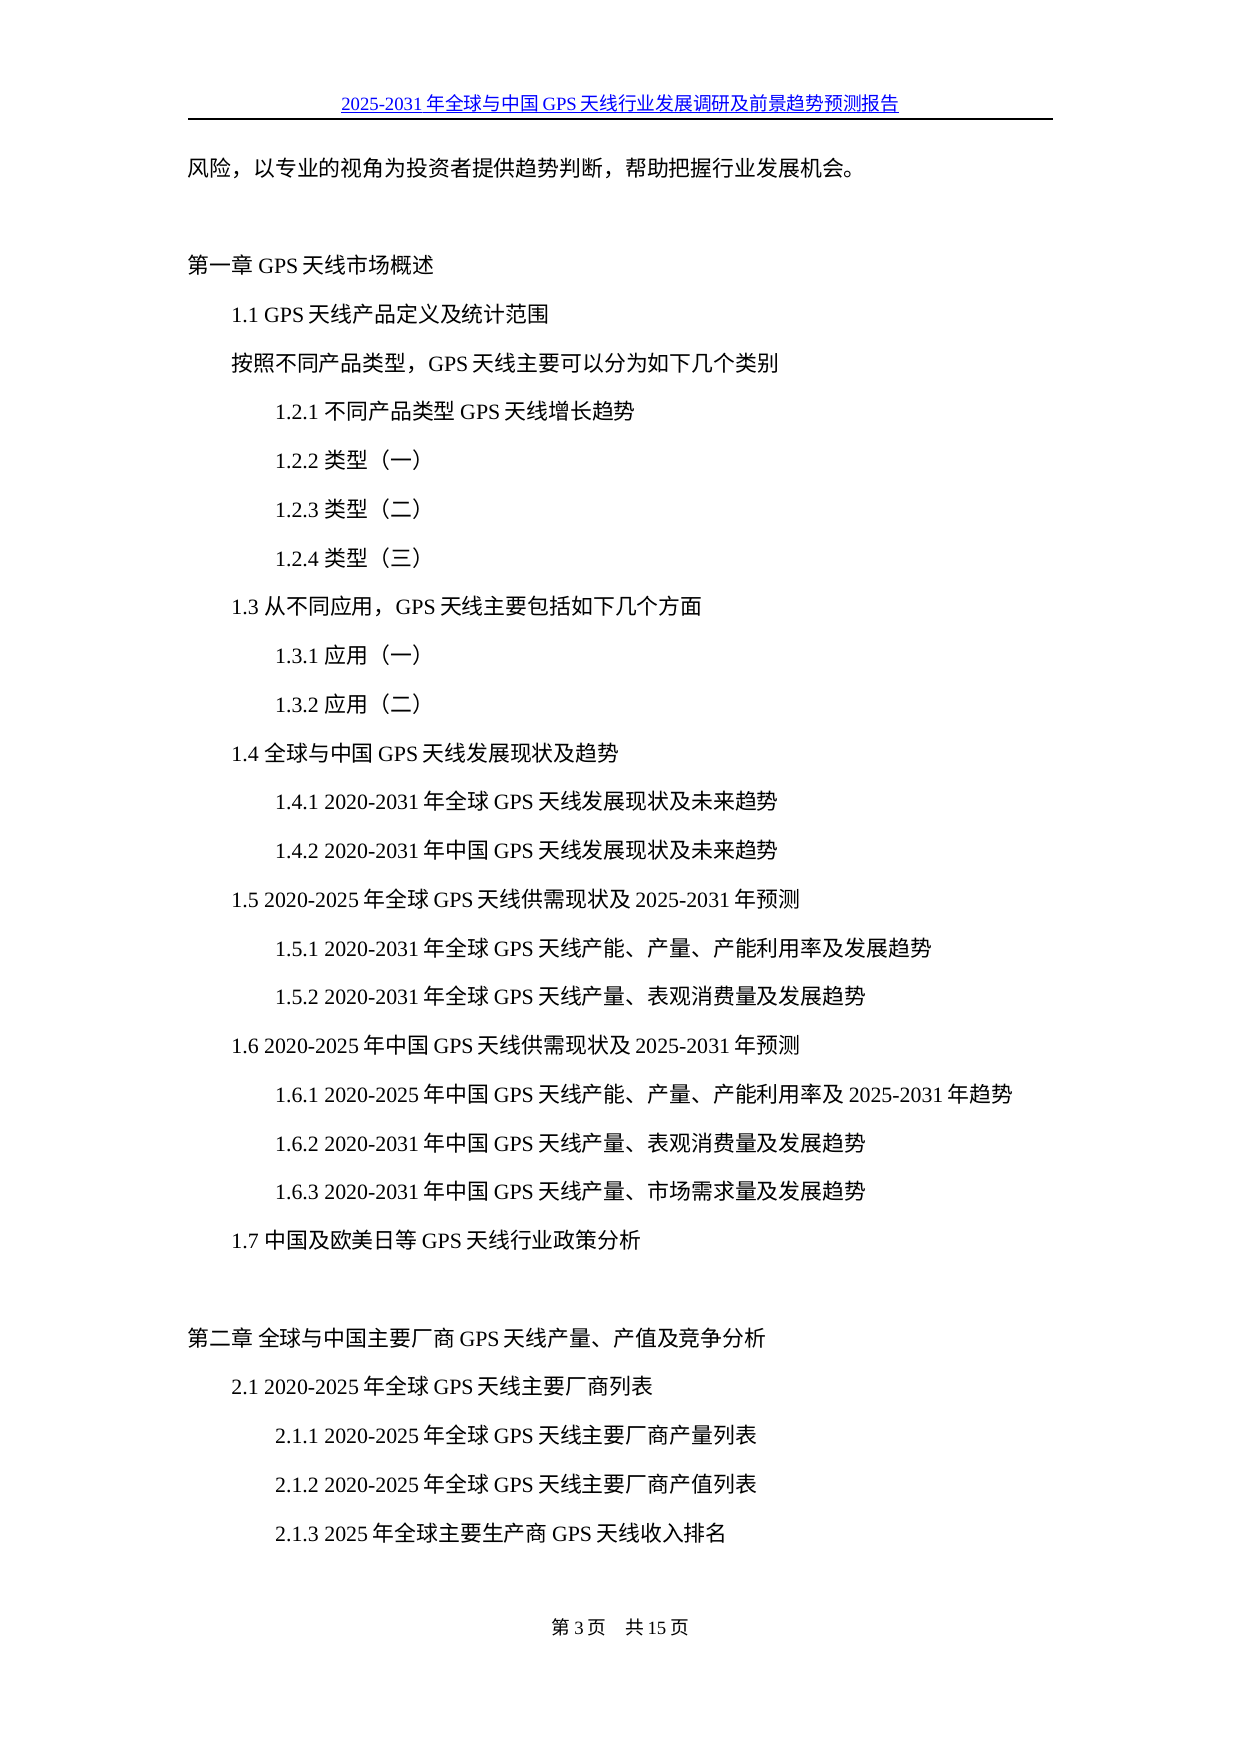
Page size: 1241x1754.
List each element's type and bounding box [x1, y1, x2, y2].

text [187, 150, 1053, 1548]
